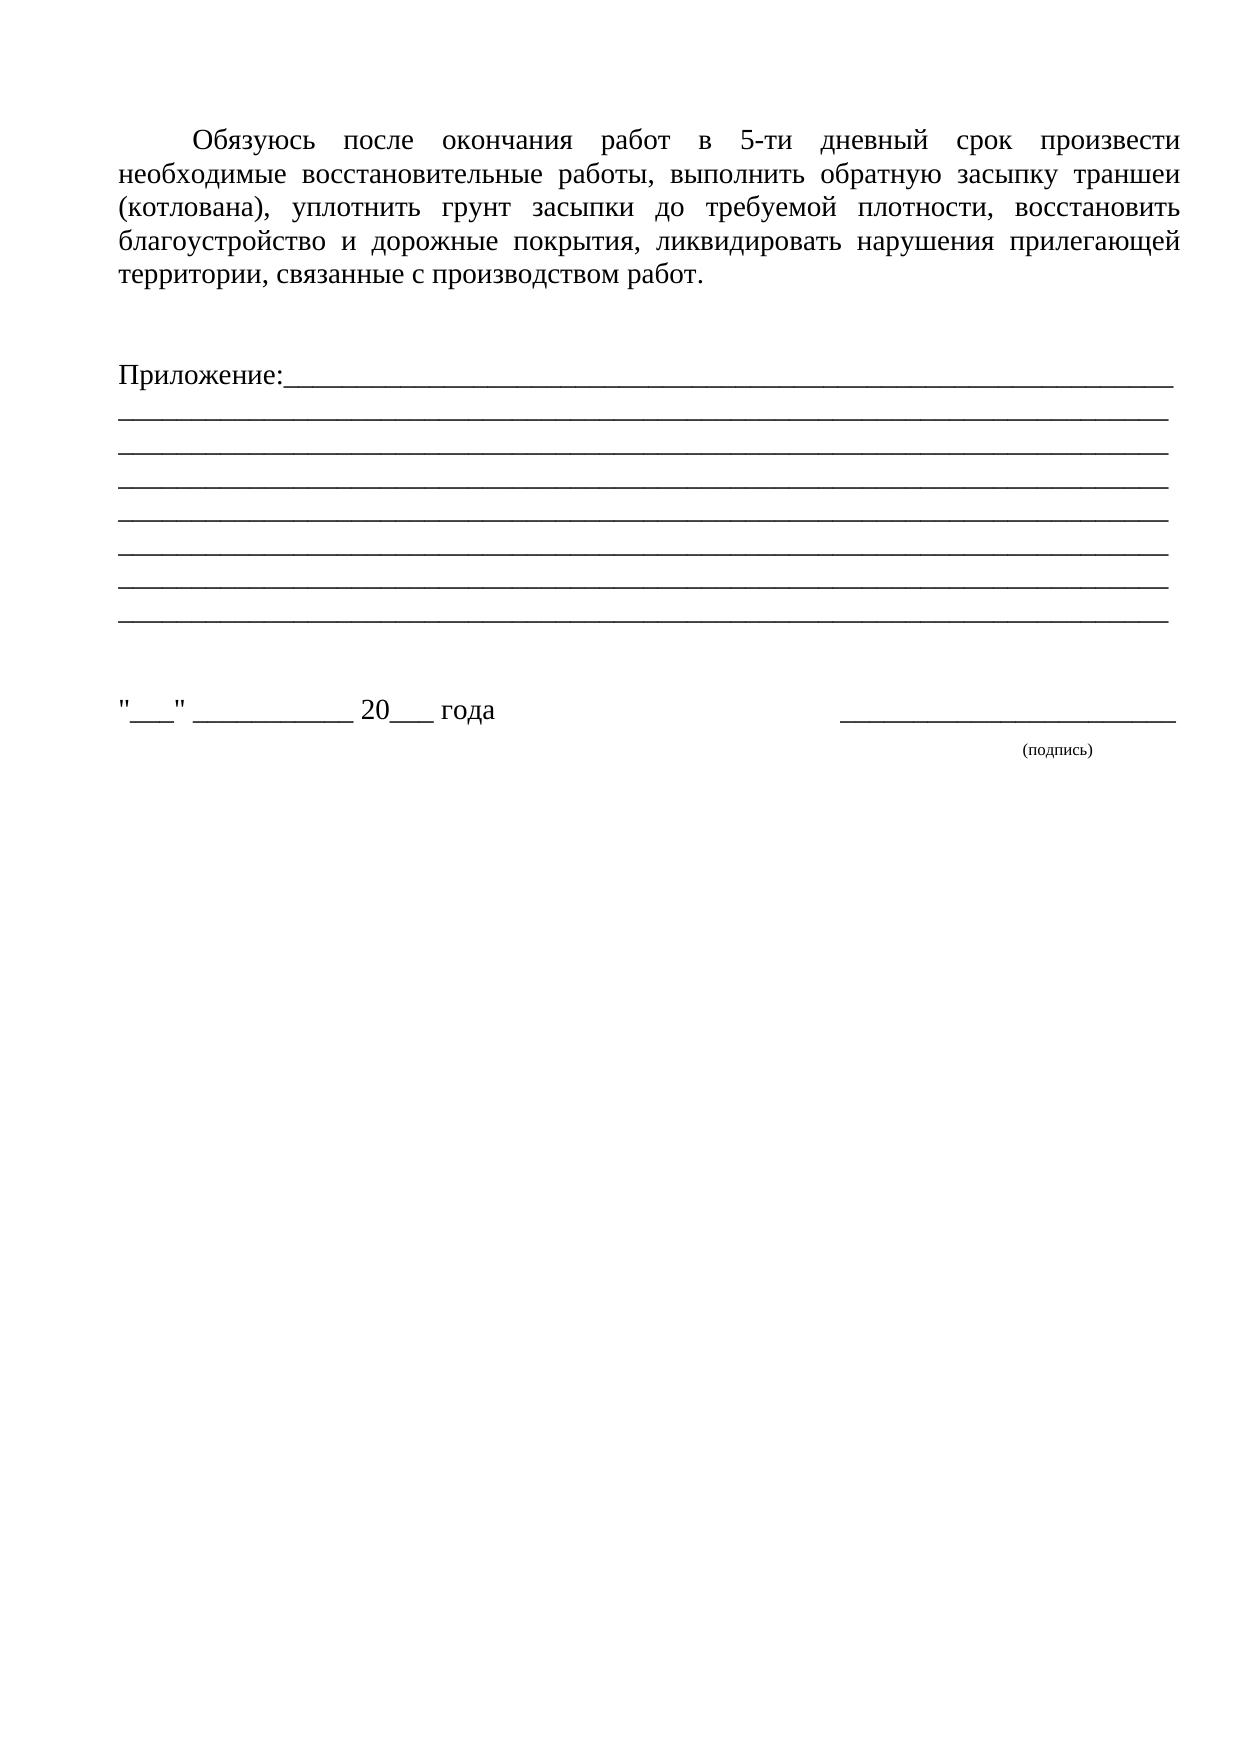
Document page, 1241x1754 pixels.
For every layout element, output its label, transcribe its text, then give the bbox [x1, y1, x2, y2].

text Приложение:_____________________________________________________________________________________________________________________________________________________________________________________________________________________________________________________________________________________________________________________________________________________________________________________________________________________________________________________________________________________________________________________________________________________________________________________ [118, 357, 1181, 625]
text "___" ___________ 20___ года _______________________ [118, 692, 1181, 726]
text Обязуюсь после окончания работ в 5-ти дневный срок произвести необходимые восстановительные работы, выполнить обратную засыпку траншеи (котлована), уплотнить грунт засыпки до требуемой плотности, восстановить благоустройство и дорожные покрытия, ликвидировать нарушения прилегающей территории, связанные с производством работ. [118, 122, 1181, 290]
text (подпись) [118, 726, 1093, 759]
